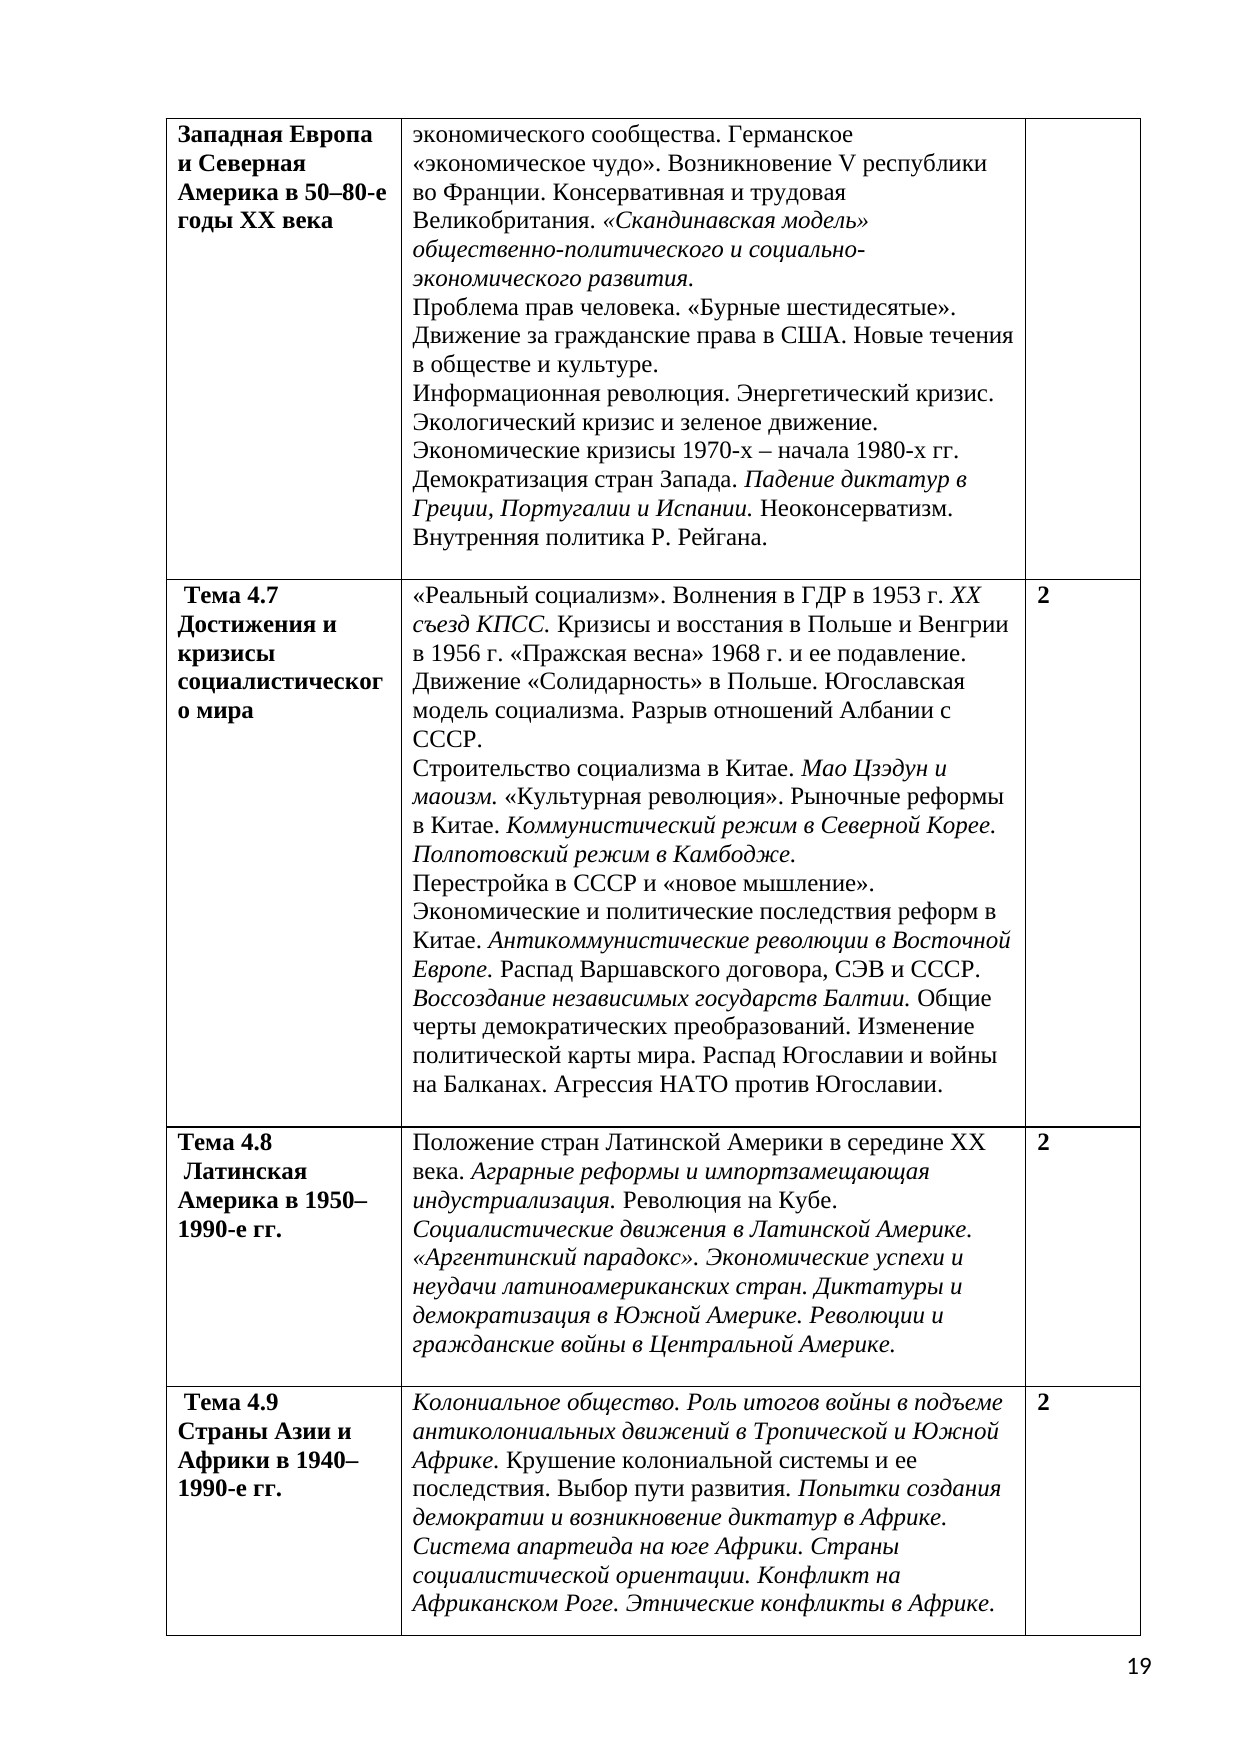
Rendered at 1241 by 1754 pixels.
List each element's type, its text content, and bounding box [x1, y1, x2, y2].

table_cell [167, 119, 401, 579]
table_cell 2 [1026, 1128, 1140, 1386]
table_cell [402, 119, 1025, 579]
table_cell Положение стран Латинской Америки в середине ХХ века. Аграрные реформы и импортзамещающая индустриализация. Революция на Кубе. Социалистические движения в Латинской Америке. «Аргентинский парадокс». Экономические успехи и неудачи латиноамериканских стран. Диктатуры и демократизация в Южной Америке. Революции и гражданские войны в Центральной Америке. [402, 1128, 1025, 1386]
table_cell Тема 4.8 Латинская Америка в 1950–1990-е гг. [167, 1128, 401, 1386]
table_cell 2 [1026, 580, 1140, 1126]
table_cell «Реальный социализм». Волнения в ГДР в 1953 г. ХХ съезд КПСС. Кризисы и восстания в Польше и Венгрии в 1956 г. «Пражская весна» 1968 г. и ее подавление. Движение «Солидарность» в Польше. Югославская модель социализма. Разрыв отношений Албании с СССР. Строительство социализма в Китае. Мао Цзэдун и маоизм. «Культурная революция». Рыночные реформы в Китае. Коммунистический режим в Северной Корее. Полпотовский режим в Камбодже. Перестройка в СССР и «новое мышление». Экономические и политические последствия реформ в Китае. Антикоммунистические революции в Восточной Европе. Распад Варшавского договора, СЭВ и СССР. Воссоздание независимых государств Балтии. Общие черты демократических преобразований. Изменение политической карты мира. Распад Югославии и войны на Балканах. Агрессия НАТО против Югославии. [402, 580, 1025, 1126]
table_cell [402, 1387, 1025, 1635]
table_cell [167, 1387, 401, 1635]
table_cell 4 [1026, 119, 1140, 579]
table_cell Тема 4.7 Достижения и кризисы социалистического мира [167, 580, 401, 1126]
table_cell 2 [1026, 1387, 1140, 1635]
